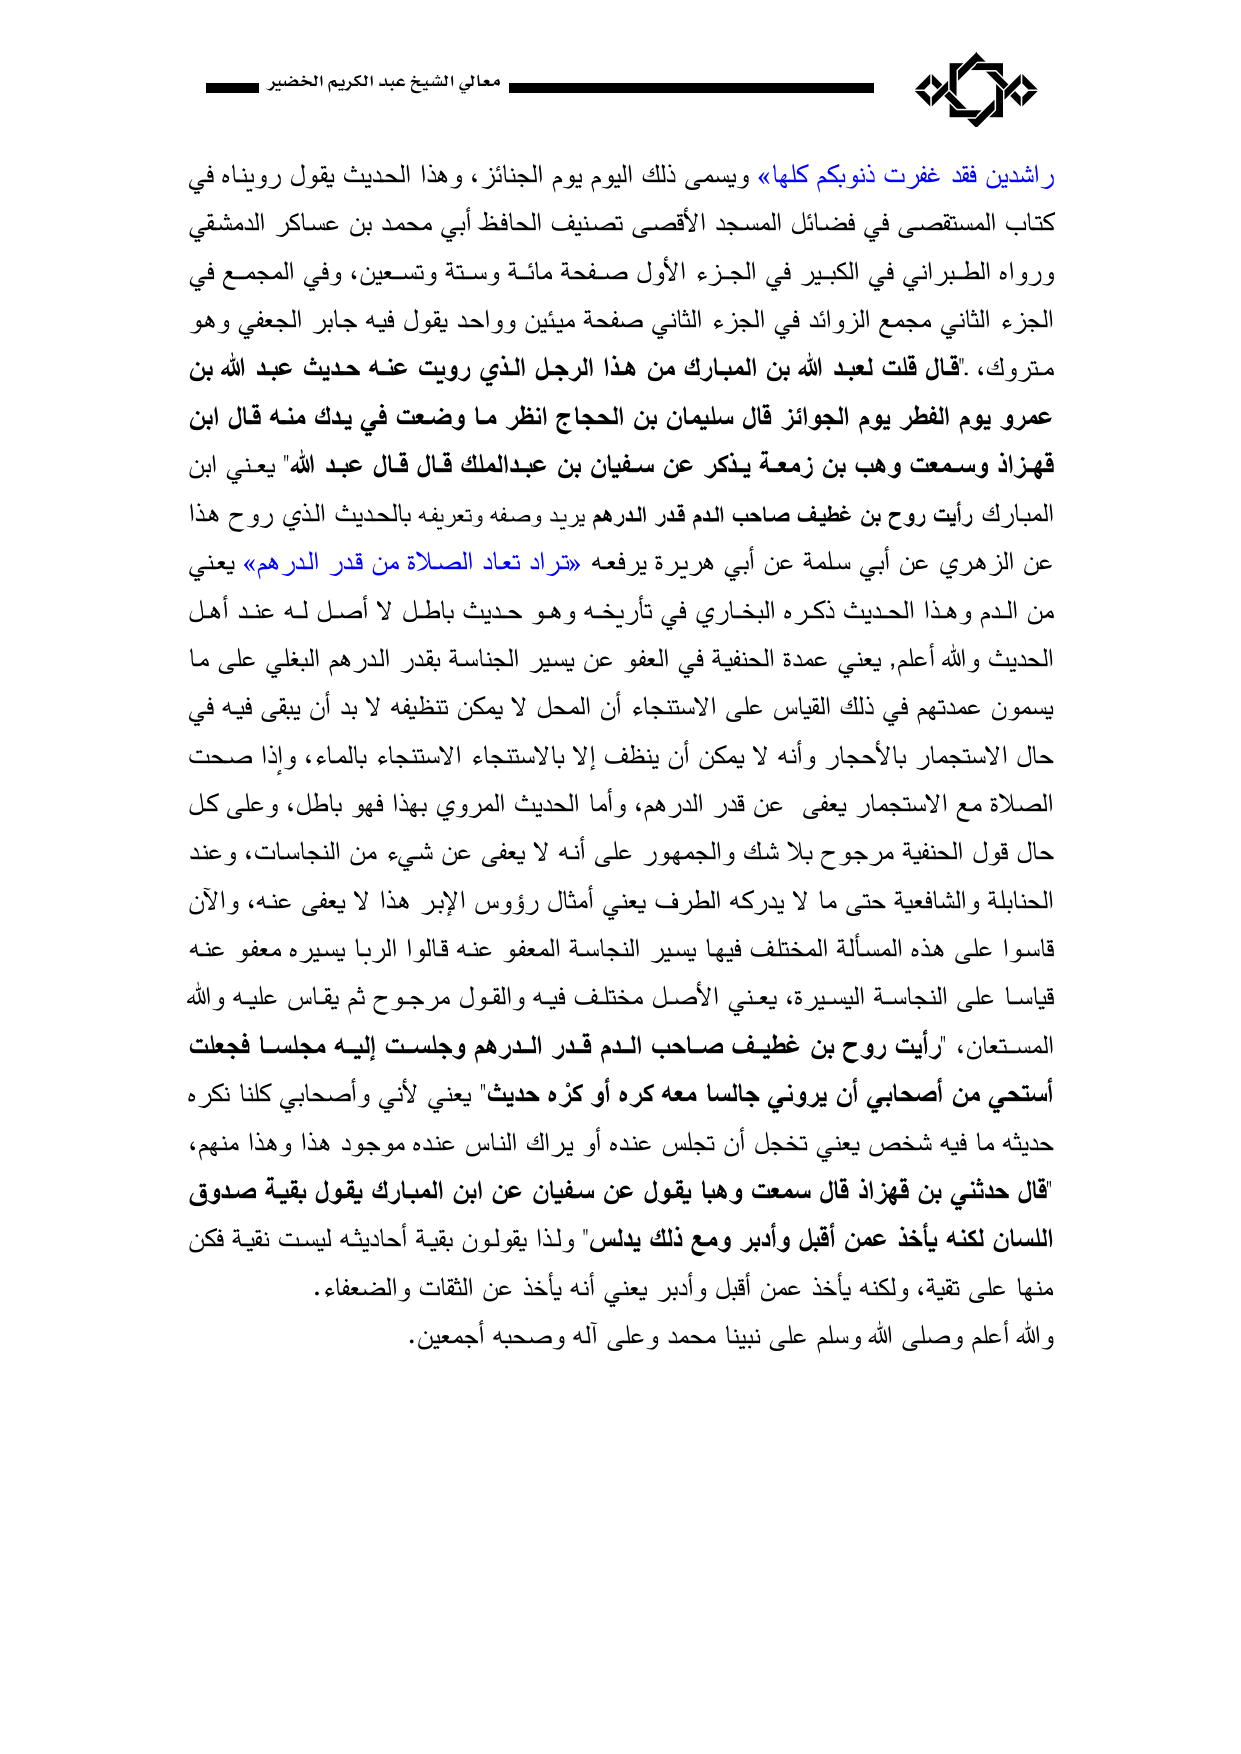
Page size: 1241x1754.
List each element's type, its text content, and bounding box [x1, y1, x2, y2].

text والله أعلم وصلى الله وسلم على نبينا محمد وعلى آله وصحبه أجمعين. [187, 1311, 1053, 1360]
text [187, 150, 1053, 1311]
